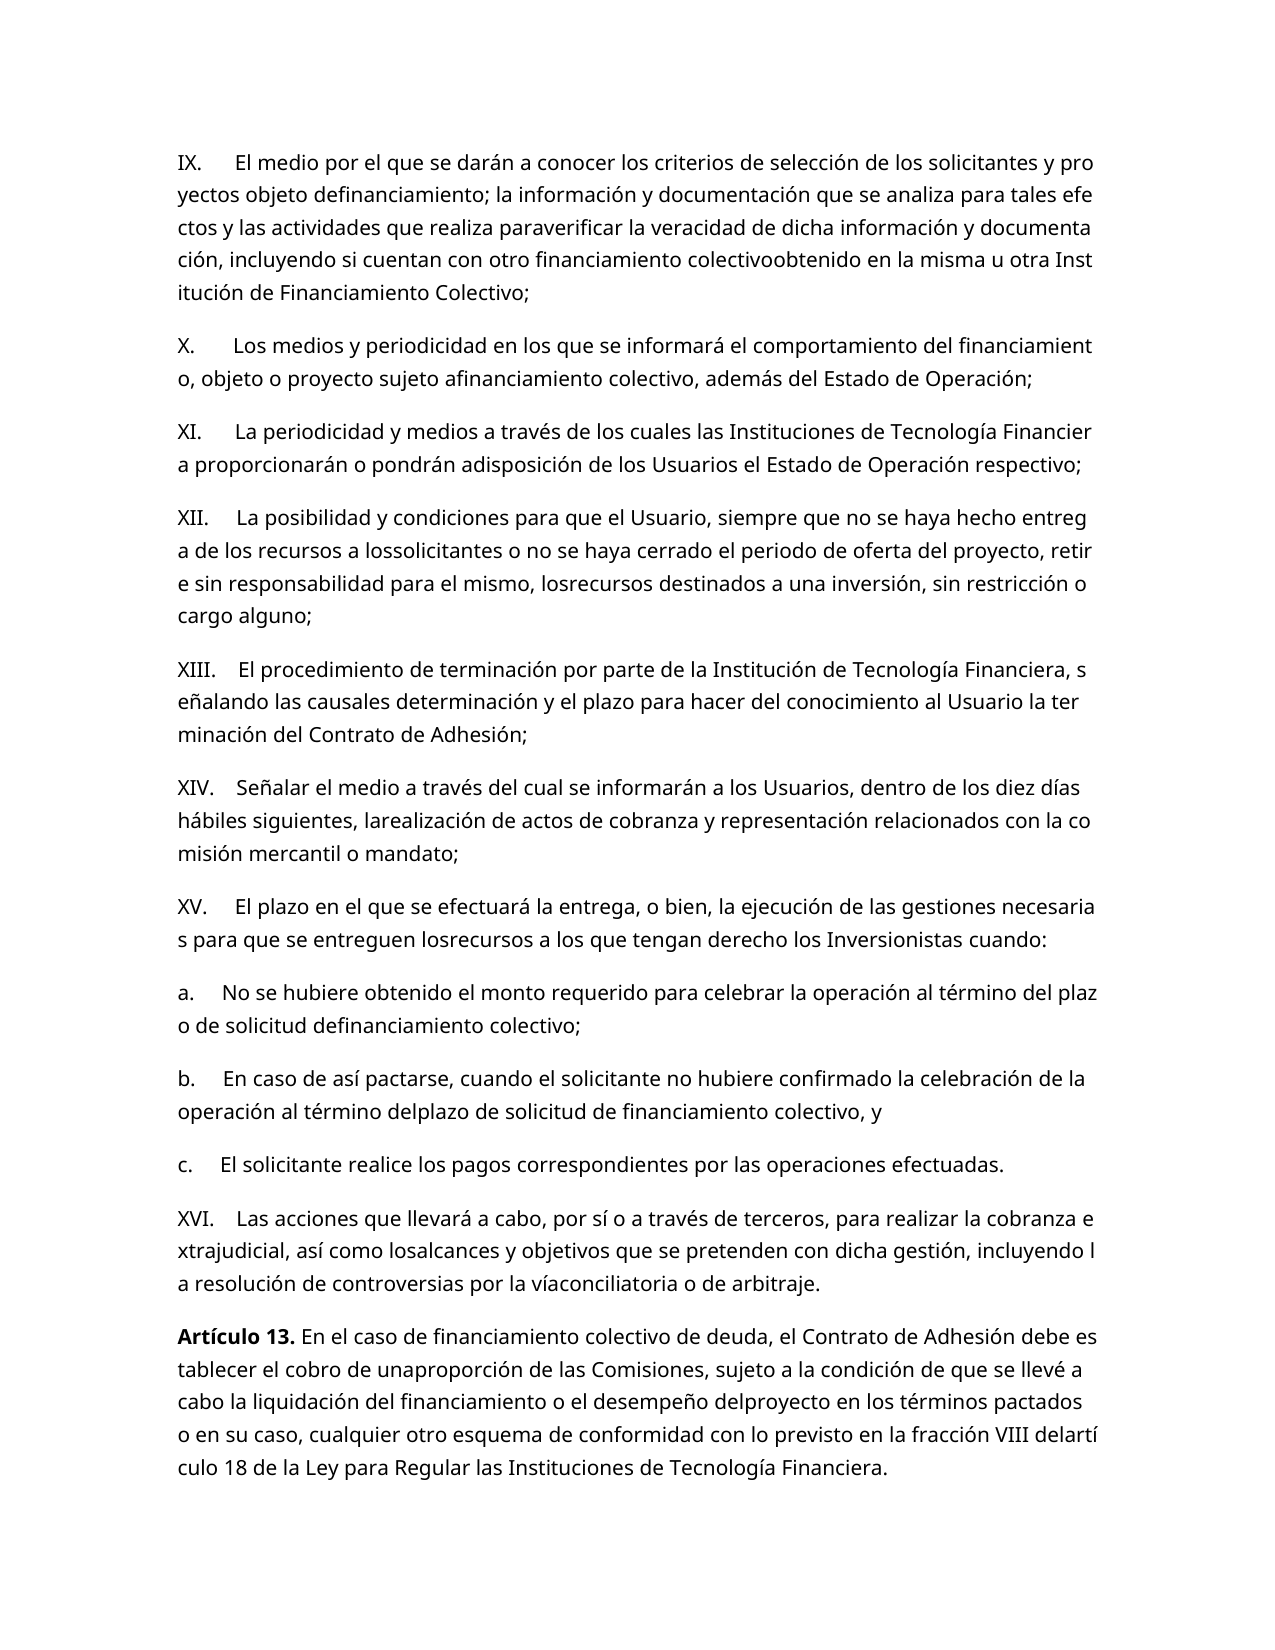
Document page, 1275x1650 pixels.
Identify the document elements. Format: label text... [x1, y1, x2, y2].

text c. El solicitante realice los pagos correspondientes por las operaciones efectuadas. [177, 1150, 1098, 1179]
text XIV. Señalar el medio a través del cual se informarán a los Usuarios, dentro de los diez días hábiles siguientes, larealización de actos de cobranza y representación relacionados con la comisión mercantil o mandato; [177, 773, 1098, 867]
text Artículo 13. En el caso de financiamiento colectivo de deuda, el Contrato de Adhesión debe establecer el cobro de unaproporción de las Comisiones, sujeto a la condición de que se llevé a cabo la liquidación del financiamiento o el desempeño delproyecto en los términos pactados o en su caso, cualquier otro esquema de conformidad con lo previsto en la fracción VIII delartículo 18 de la Ley para Regular las Instituciones de Tecnología Financiera. [177, 1322, 1098, 1481]
text XIII. El procedimiento de terminación por parte de la Institución de Tecnología Financiera, señalando las causales determinación y el plazo para hacer del conocimiento al Usuario la terminación del Contrato de Adhesión; [177, 655, 1098, 748]
text XVI. Las acciones que llevará a cabo, por sí o a través de terceros, para realizar la cobranza extrajudicial, así como losalcances y objetivos que se pretenden con dicha gestión, incluyendo la resolución de controversias por la víaconciliatoria o de arbitraje. [177, 1204, 1098, 1297]
text XII. La posibilidad y condiciones para que el Usuario, siempre que no se haya hecho entrega de los recursos a lossolicitantes o no se haya cerrado el periodo de oferta del proyecto, retire sin responsabilidad para el mismo, losrecursos destinados a una inversión, sin restricción o cargo alguno; [177, 503, 1098, 630]
text XI. La periodicidad y medios a través de los cuales las Instituciones de Tecnología Financiera proporcionarán o pondrán adisposición de los Usuarios el Estado de Operación respectivo; [177, 417, 1098, 478]
text a. No se hubiere obtenido el monto requerido para celebrar la operación al término del plazo de solicitud definanciamiento colectivo; [177, 978, 1098, 1039]
text X. Los medios y periodicidad en los que se informará el comportamiento del financiamiento, objeto o proyecto sujeto afinanciamiento colectivo, además del Estado de Operación; [177, 331, 1098, 392]
text IX. El medio por el que se darán a conocer los criterios de selección de los solicitantes y proyectos objeto definanciamiento; la información y documentación que se analiza para tales efectos y las actividades que realiza paraverificar la veracidad de dicha información y documentación, incluyendo si cuentan con otro financiamiento colectivoobtenido en la misma u otra Institución de Financiamiento Colectivo; [177, 148, 1098, 306]
text XV. El plazo en el que se efectuará la entrega, o bien, la ejecución de las gestiones necesarias para que se entreguen losrecursos a los que tengan derecho los Inversionistas cuando: [177, 892, 1098, 953]
text b. En caso de así pactarse, cuando el solicitante no hubiere confirmado la celebración de la operación al término delplazo de solicitud de financiamiento colectivo, y [177, 1064, 1098, 1125]
